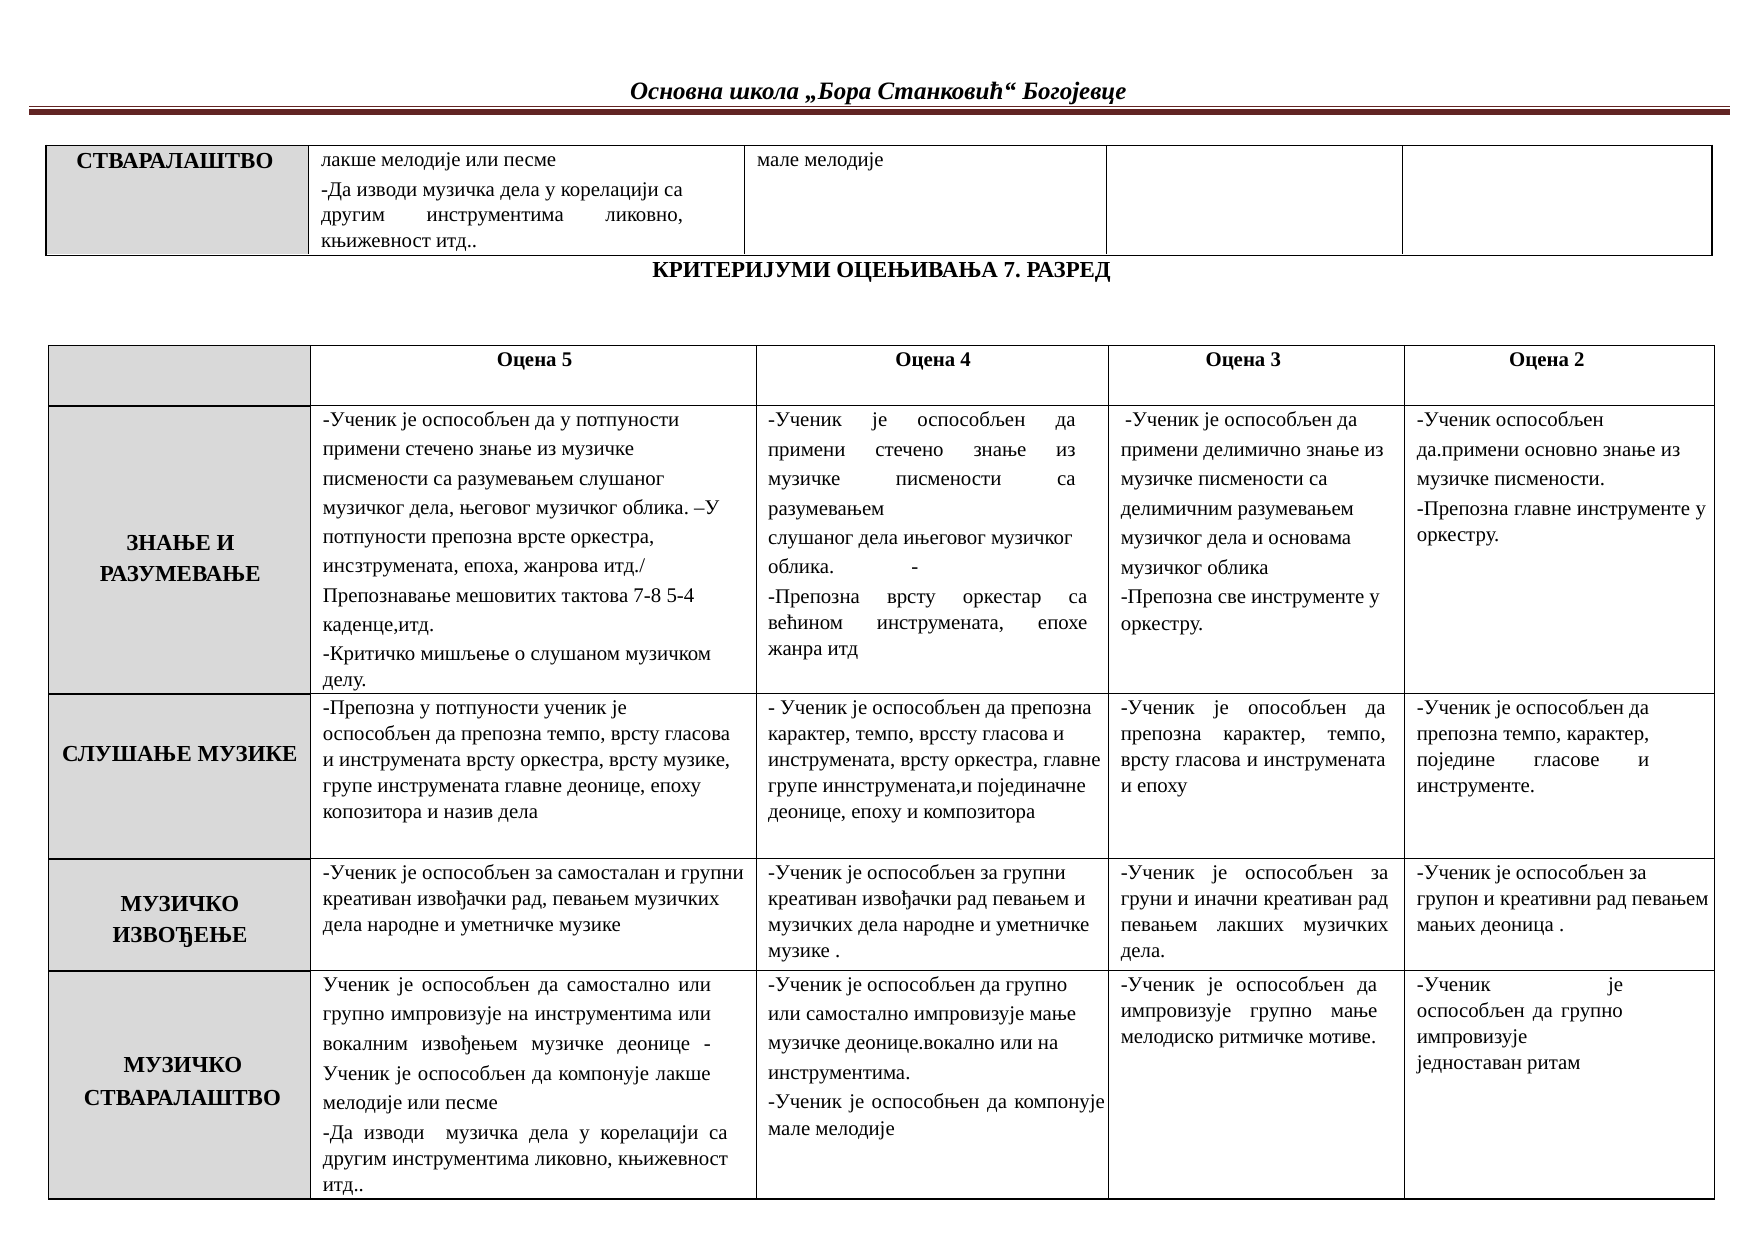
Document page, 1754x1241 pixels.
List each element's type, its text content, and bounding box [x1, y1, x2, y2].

table_cell МУЗИЧКО ИЗВОЂЕЊЕ [49, 860, 310, 970]
table_header Оцена 4 [757, 346, 1108, 405]
table_cell ЗНАЊЕ И РАЗУМЕВАЊЕ [49, 407, 310, 693]
table_cell СЛУШАЊЕ МУЗИКЕ [49, 695, 310, 858]
table_cell -Ученик је оспособљен да примени стечено знање из музичке писмености са разумевањем слушаног дела ињеговог музичког облика. - -Препозна врсту оркестар са већином инструмената, епохе жанра итд [757, 406, 1108, 693]
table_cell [47, 146, 308, 254]
table_cell -Ученик је оспособљен да примени делимично знање из музичке писмености са делимичним разумевањем музичког дела и основама музичког облика -Препозна све инструменте у оркестру. [1109, 406, 1404, 693]
table_header Оцена 5 [311, 346, 756, 405]
table_cell -Ученик је оспособљен да групно или самостално импровизује мање музичке деонице.вокално или на инструментима. -Ученик је оспособњен да компонује мале мелодије [757, 971, 1108, 1198]
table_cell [745, 146, 1106, 254]
table_cell - Ученик је оспособљен да препозна карактер, темпо, врссту гласова и инструмената, врсту оркестра, главне групе иннструмената,и појединачне деонице, епоху и композитора [757, 694, 1108, 858]
table_cell -Ученик је оспособљен да препозна темпо, карактер, поједине гласове и инструменте. [1405, 694, 1714, 858]
table_cell МУЗИЧКО СТВАРАЛАШТВО [49, 972, 310, 1198]
table_cell -Ученик оспособљен да.примени основно знање из музичке писмености. -Препозна главне инструменте у оркестру. [1405, 406, 1714, 693]
table_cell -Ученик је оспособљен да групно импровизује једноставан ритам [1405, 971, 1714, 1198]
table_header [49, 346, 310, 405]
text КРИТЕРИЈУМИ ОЦЕЊИВАЊА 7. РАЗРЕД [646, 256, 1111, 282]
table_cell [1107, 146, 1402, 254]
table_cell -Ученик је оспособљен за групни креативан извођачки рад певањем и музичких дела народне и уметничке музике . [757, 859, 1108, 970]
table_cell -Ученик је опособљен да препозна карактер, темпо, врсту гласова и инструмената и епоху [1109, 694, 1404, 858]
table_cell -Ученик је оспособљен за самосталан и групни креативан извођачки рад, певањем музичких дела народне и уметничке музике [311, 859, 756, 970]
table_cell -Препозна у потпуности ученик је оспособљен да препозна темпо, врсту гласова и инструмената врсту оркестра, врсту музике, групе инструмената главне деонице, епоху копозитора и назив дела [311, 694, 756, 858]
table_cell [309, 146, 744, 254]
table_cell -Ученик је оспособљен да у потпуности примени стечено знање из музичке писмености са разумевањем слушаног музичког дела, његовог музичког облика. –У потпуности препозна врсте оркестра, инсзтрумената, епоха, жанрова итд./ Препознавање мешовитих тактова 7-8 5-4 каденце,итд. -Критичко мишљење о слушаном музичком делу. [311, 406, 756, 693]
table_cell Ученик је оспособљен да самостално или групно импровизује на инструментима или вокалним извођењем музичке деонице -Ученик је оспособљен да компонује лакше мелодије или песме -Да изводи музичка дела у корелацији са другим инструментима ликовно, књижевност итд.. [311, 971, 756, 1198]
table_cell -Ученик је оспособљен да импровизује групно мање мелодиско ритмичке мотиве. [1109, 971, 1404, 1198]
table_cell -Ученик је оспособљен за групон и креативни рад певањем мањих деоница . [1405, 859, 1714, 970]
table_cell -Ученик је оспособљен за груни и иначни креативан рад певањем лакших музичких дела. [1109, 859, 1404, 970]
table_header Оцена 3 [1109, 346, 1404, 405]
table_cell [1403, 146, 1711, 254]
table_header Оцена 2 [1405, 346, 1714, 405]
